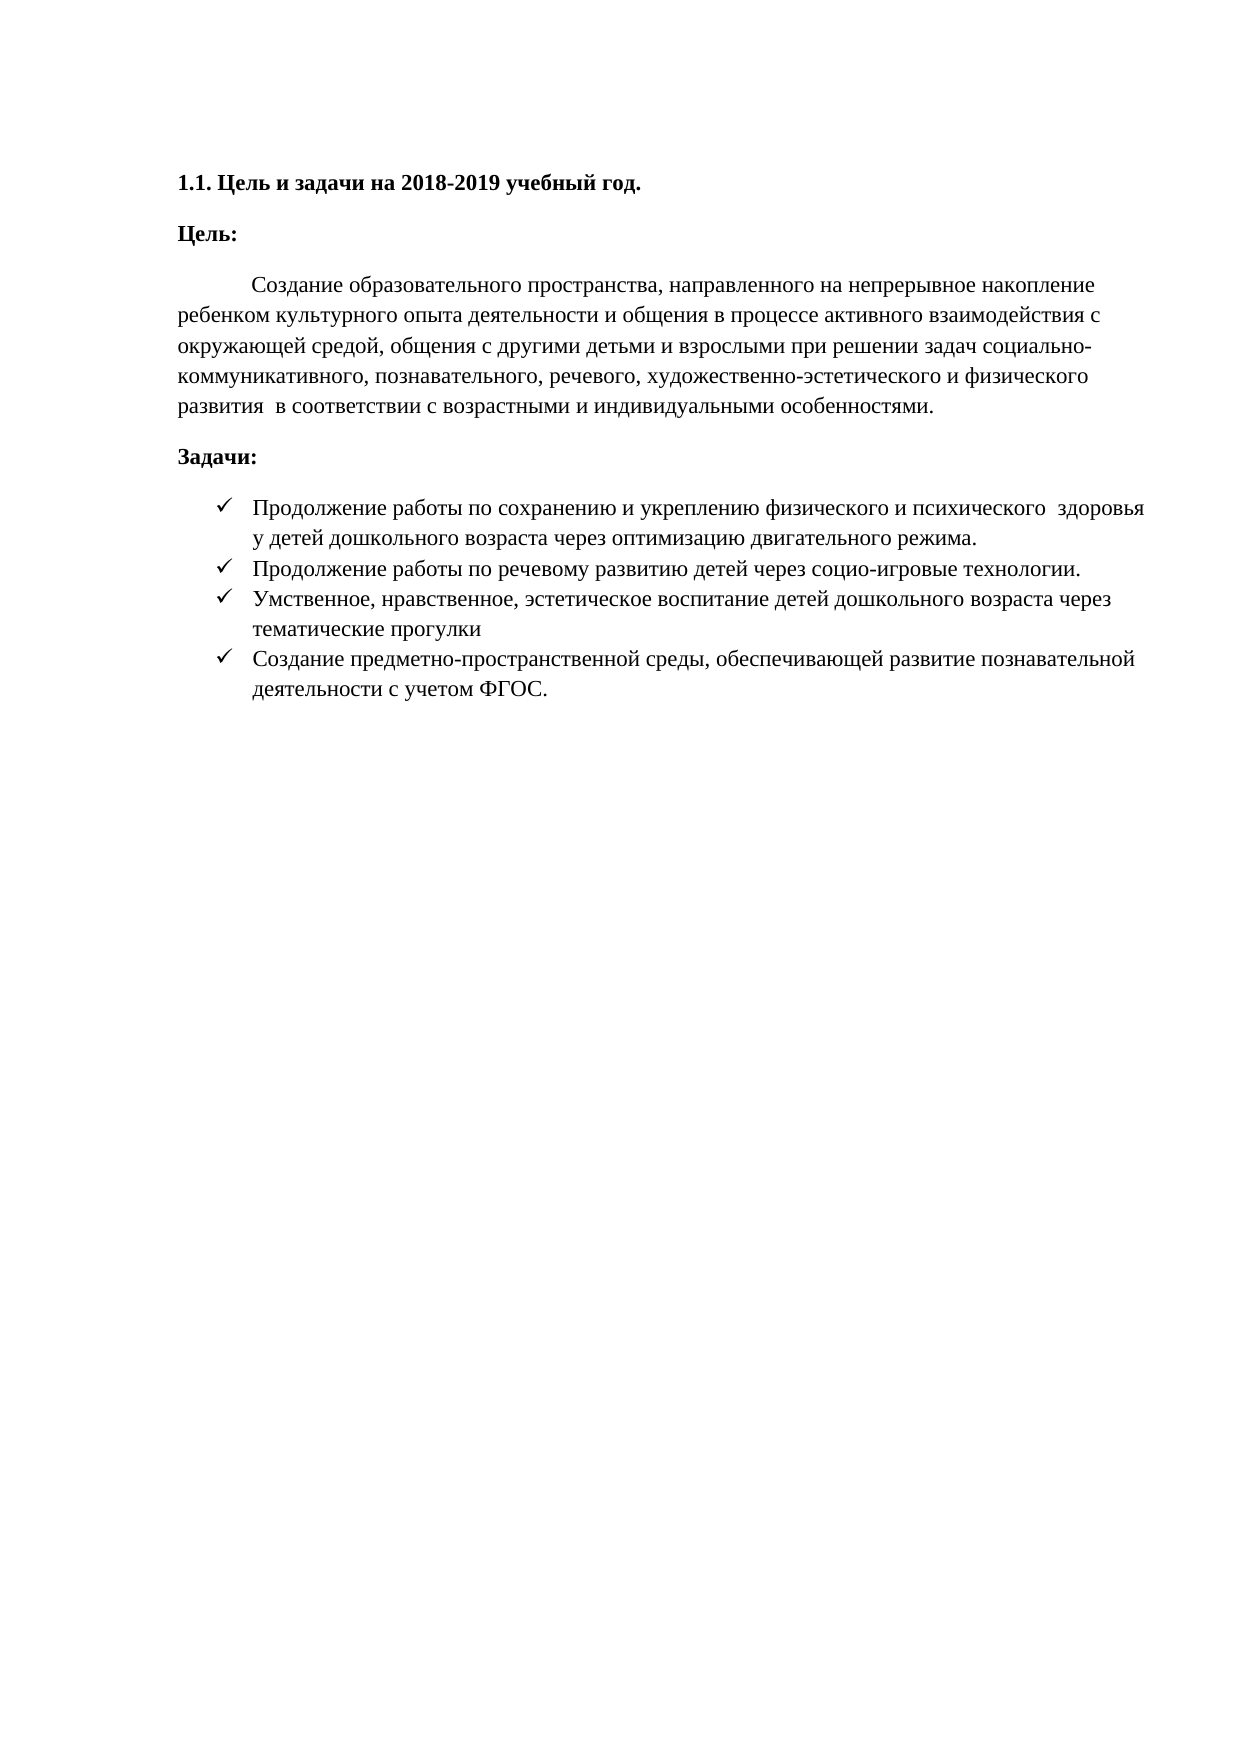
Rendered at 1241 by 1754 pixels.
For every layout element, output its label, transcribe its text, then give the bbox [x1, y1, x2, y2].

text Создание образовательного пространства, направленного на непрерывное накопление ребенком культурного опыта деятельности и общения в процессе активного взаимодействия с окружающей средой, общения с другими детьми и взрослыми при решении задач социально-коммуникативного, познавательного, речевого, художественно-эстетического и физического развития в соответствии с возрастными и индивидуальными особенностями. [177, 271, 1152, 418]
list Умственное, нравственное, эстетическое воспитание детей дошкольного возраста через тематические прогулки [215, 585, 1152, 641]
text Задачи: [177, 443, 1152, 469]
list Создание предметно-пространственной среды, обеспечивающей развитие познавательной деятельности с учетом ФГОС. [215, 645, 1152, 702]
text 1.1. Цель и задачи на 2018-2019 учебный год. [177, 169, 1152, 196]
text Цель: [177, 220, 1152, 247]
list Продолжение работы по речевому развитию детей через социо-игровые технологии. [215, 554, 1152, 581]
list Продолжение работы по сохранению и укреплению физического и психического здоровья у детей дошкольного возраста через оптимизацию двигательного режима. [215, 494, 1152, 551]
